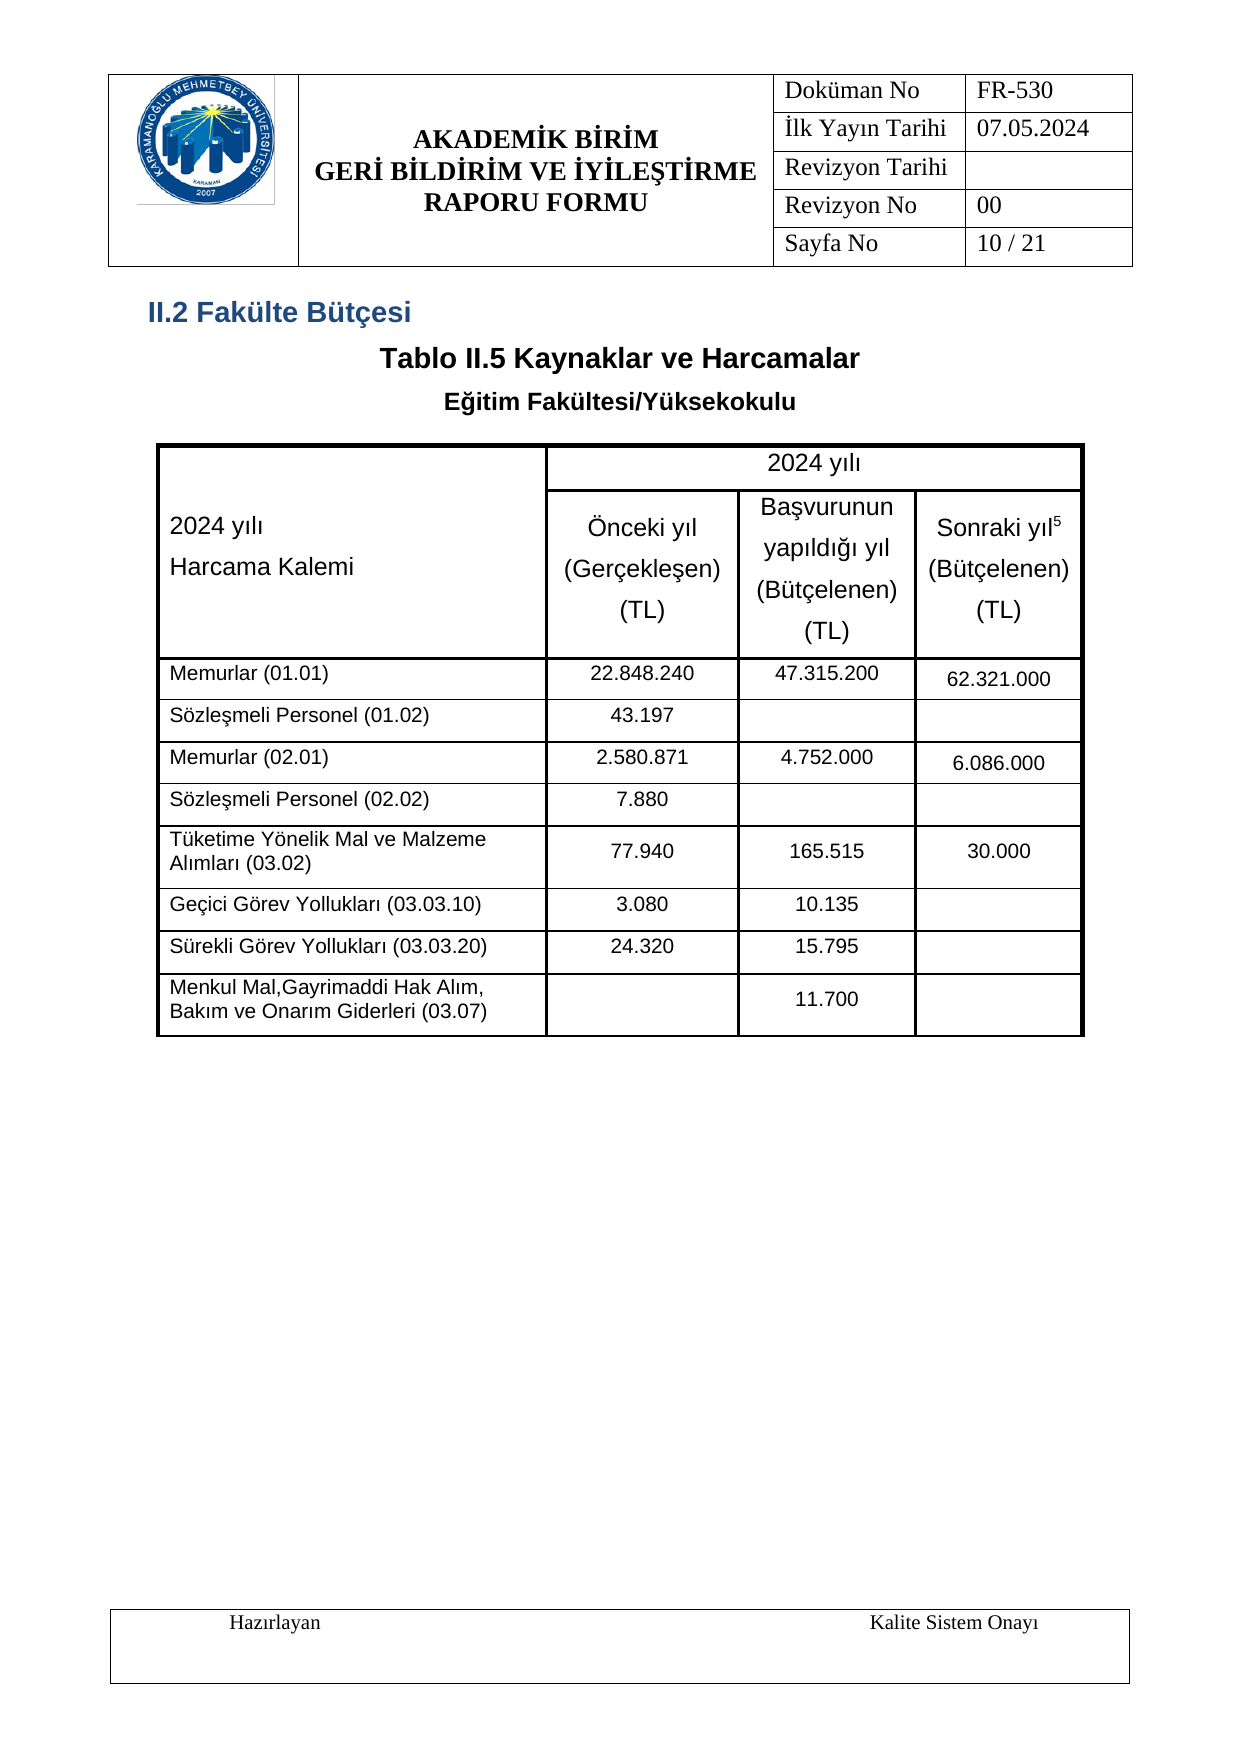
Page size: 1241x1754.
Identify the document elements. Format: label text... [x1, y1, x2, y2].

table_cell 62.321.000 [917, 660, 1080, 698]
table_cell [917, 700, 1080, 741]
table_cell 15.795 [740, 932, 914, 973]
table_cell Sonraki yıl5 (Bütçelenen) (TL) [917, 492, 1080, 657]
table_cell Memurlar (01.01) [160, 660, 545, 698]
table_cell Tüketime Yönelik Mal ve Malzeme Alımları (03.02) [160, 827, 545, 887]
table_cell [917, 784, 1080, 825]
table_cell Geçici Görev Yollukları (03.03.10) [160, 889, 545, 930]
table_header 2024 yılı [548, 448, 1080, 489]
table_cell 30.000 [917, 827, 1080, 887]
text Eğitim Fakültesi/Yüksekokulu [148, 387, 1093, 416]
table_cell Sürekli Görev Yollukları (03.03.20) [160, 932, 545, 973]
table_cell 6.086.000 [917, 743, 1080, 783]
table_cell Menkul Mal,Gayrimaddi Hak Alım, Bakım ve Onarım Giderleri (03.07) [160, 975, 545, 1035]
table_cell [917, 889, 1080, 930]
table_cell 47.315.200 [740, 660, 914, 698]
table_cell [917, 975, 1080, 1035]
table_cell [740, 700, 914, 741]
table_cell Başvurunun yapıldığı yıl (Bütçelenen) (TL) [740, 492, 914, 657]
table_cell 4.752.000 [740, 743, 914, 783]
table_cell Sözleşmeli Personel (02.02) [160, 784, 545, 825]
table_cell 24.320 [548, 932, 737, 973]
table_cell 3.080 [548, 889, 737, 930]
table_cell [740, 784, 914, 825]
table_cell 43.197 [548, 700, 737, 741]
table_cell 165.515 [740, 827, 914, 887]
subtitle II.2 Fakülte Bütçesi [148, 295, 1093, 329]
table_cell 7.880 [548, 784, 737, 825]
table_cell 22.848.240 [548, 660, 737, 698]
table_cell 2.580.871 [548, 743, 737, 783]
table_cell Memurlar (02.01) [160, 743, 545, 783]
table_cell Sözleşmeli Personel (01.02) [160, 700, 545, 741]
subtitle Tablo II.5 Kaynaklar ve Harcamalar [148, 341, 1093, 375]
table_cell 77.940 [548, 827, 737, 887]
table_cell Önceki yıl (Gerçekleşen) (TL) [548, 492, 737, 657]
table_cell [917, 932, 1080, 973]
table_cell 11.700 [740, 975, 914, 1035]
table_cell [548, 975, 737, 1035]
table_cell 10.135 [740, 889, 914, 930]
table_header 2024 yılı Harcama Kalemi [160, 448, 545, 657]
picture [136, 75, 275, 205]
